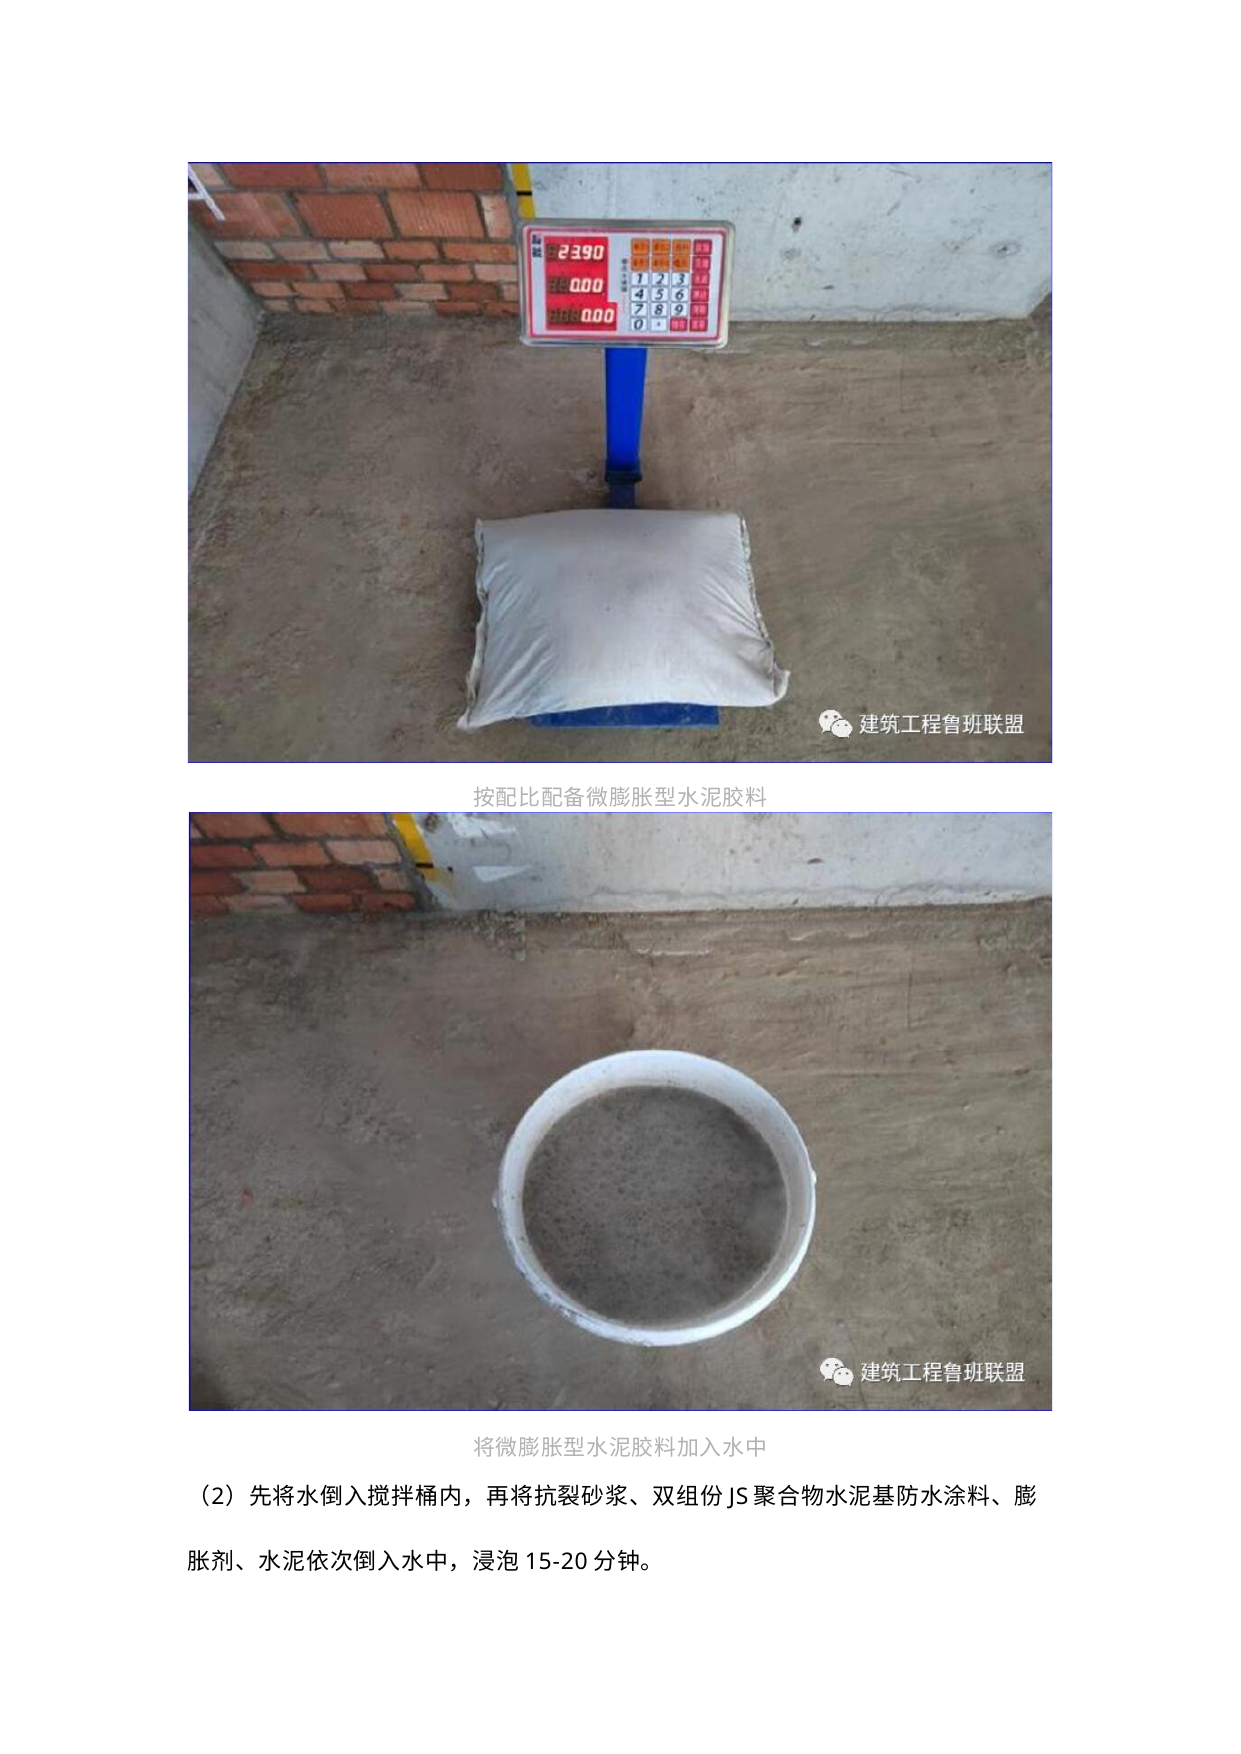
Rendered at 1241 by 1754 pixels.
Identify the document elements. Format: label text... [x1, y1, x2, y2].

picture [187, 162, 1053, 763]
text 将微膨胀型水泥胶料加入水中 [187, 1429, 1053, 1462]
picture [188, 812, 1053, 1411]
list 先将水倒入搅拌桶内，再将抗裂砂浆、双组份JS聚合物水泥基防水涂料、膨胀剂、水泥依次倒入水中，浸泡15-20分钟。 [187, 1462, 1053, 1592]
text 按配比配备微膨胀型水泥胶料 [187, 779, 1053, 812]
